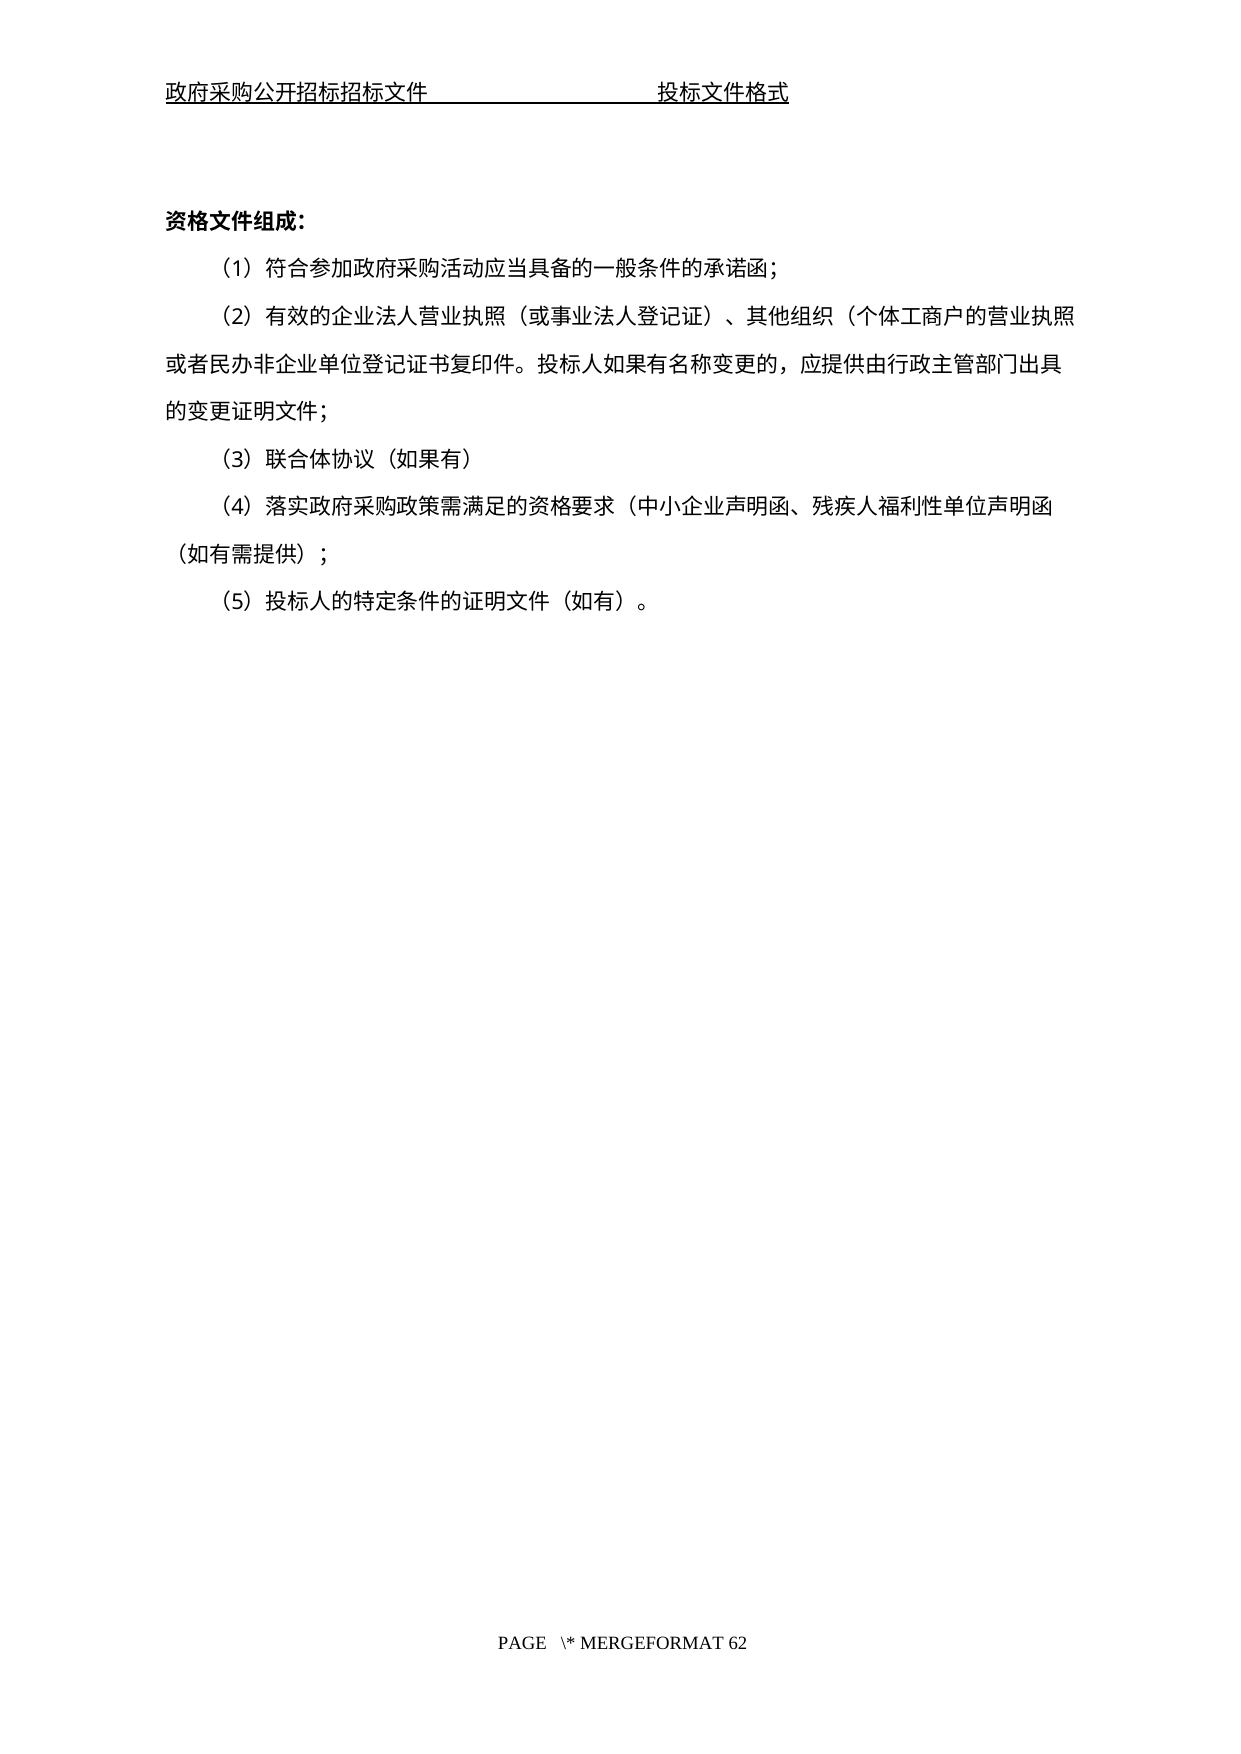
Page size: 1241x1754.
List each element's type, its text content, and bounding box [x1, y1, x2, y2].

text 资格文件组成： [165, 204, 1075, 236]
text （2）有效的企业法人营业执照（或事业法人登记证）、其他组织（个体工商户的营业执照或者民办非企业单位登记证书复印件。投标人如果有名称变更的，应提供由行政主管部门出具的变更证明文件； [165, 299, 1075, 426]
text （4）落实政府采购政策需满足的资格要求（中小企业声明函、残疾人福利性单位声明函（如有需提供）； [165, 489, 1075, 568]
text （5）投标人的特定条件的证明文件（如有）。 [165, 584, 1075, 616]
text （1）符合参加政府采购活动应当具备的一般条件的承诺函； [165, 251, 1075, 283]
text （3）联合体协议（如果有） [165, 442, 1075, 473]
